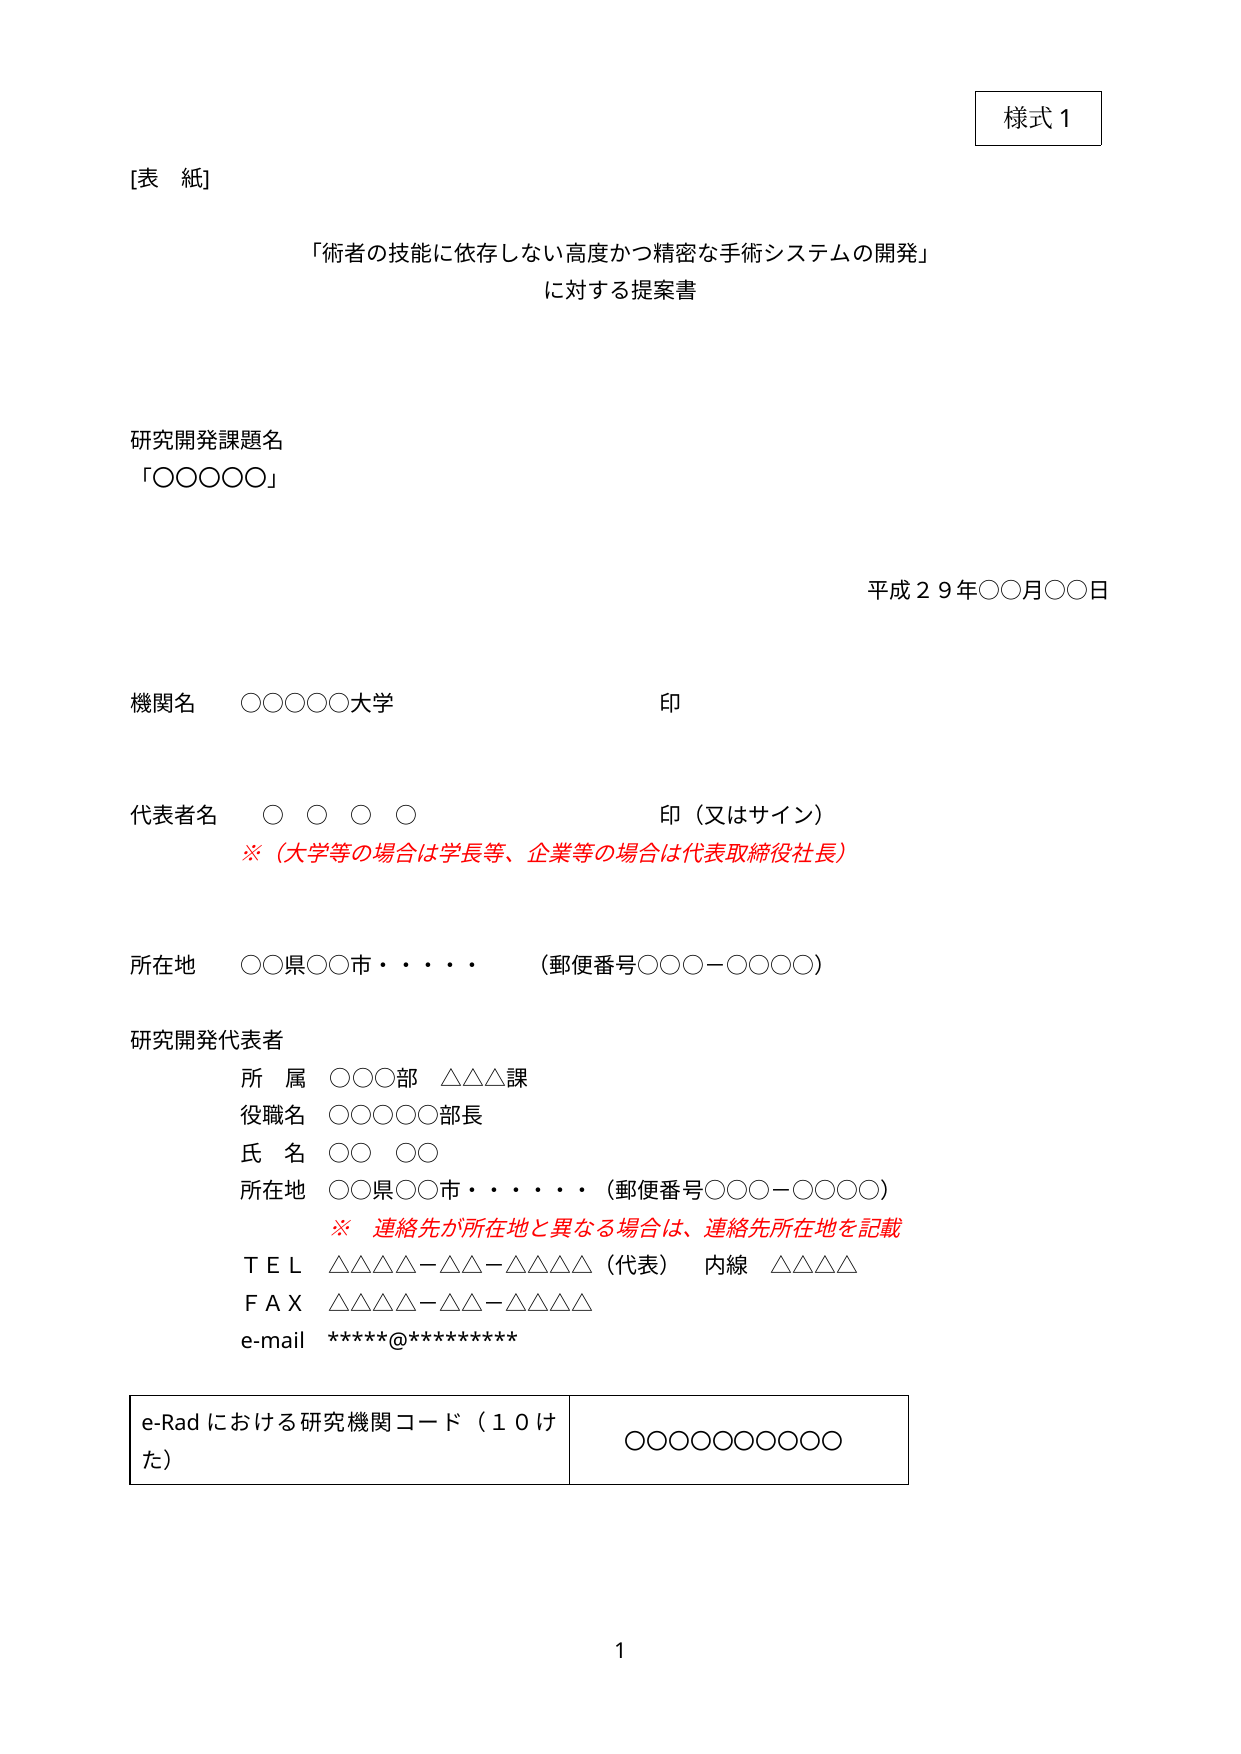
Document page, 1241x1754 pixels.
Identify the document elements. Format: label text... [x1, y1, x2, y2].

text 所在地 ○○県○○市・・・・・・（郵便番号○○○－○○○○） [130, 1170, 1110, 1208]
text 研究開発代表者 [130, 1020, 1110, 1058]
text 所在地 ○○県○○市・・・・・ （郵便番号○○○－○○○○） [130, 945, 1110, 983]
text 研究開発課題名 [130, 420, 1110, 458]
text に対する提案書 [130, 270, 1110, 308]
text 「術者の技能に依存しない高度かつ精密な手術システムの開発」 [130, 233, 1110, 270]
text 所 属 ○○○部 △△△課 [130, 1058, 1110, 1095]
text 機関名 ○○○○○大学 印 [130, 683, 1110, 720]
text ＦＡＸ △△△△－△△－△△△△ [130, 1283, 1110, 1320]
text 平成２９年○○月○○日 [130, 570, 1110, 608]
text ＴＥＬ △△△△－△△－△△△△（代表） 内線 △△△△ [130, 1245, 1110, 1283]
text 役職名 ○○○○○部長 [130, 1095, 1110, 1133]
table_header e-Radにおける研究機関コード（１０けた） [131, 1396, 569, 1483]
text e-mail *****@********* [130, 1320, 1110, 1358]
table_header 〇〇〇〇〇〇〇〇〇〇 [570, 1396, 908, 1483]
text 「〇〇〇〇〇」 [130, 458, 1110, 495]
text 氏 名 ○○ ○○ [130, 1133, 1110, 1170]
text [表 紙] [130, 158, 1110, 195]
text 代表者名 ○ ○ ○ ○ 印（又はサイン） [130, 795, 1110, 833]
text ※ 連絡先が所在地と異なる場合は、連絡先所在地を記載 [130, 1208, 1110, 1245]
text ※（大学等の場合は学長等、企業等の場合は代表取締役社長） [130, 833, 1110, 870]
